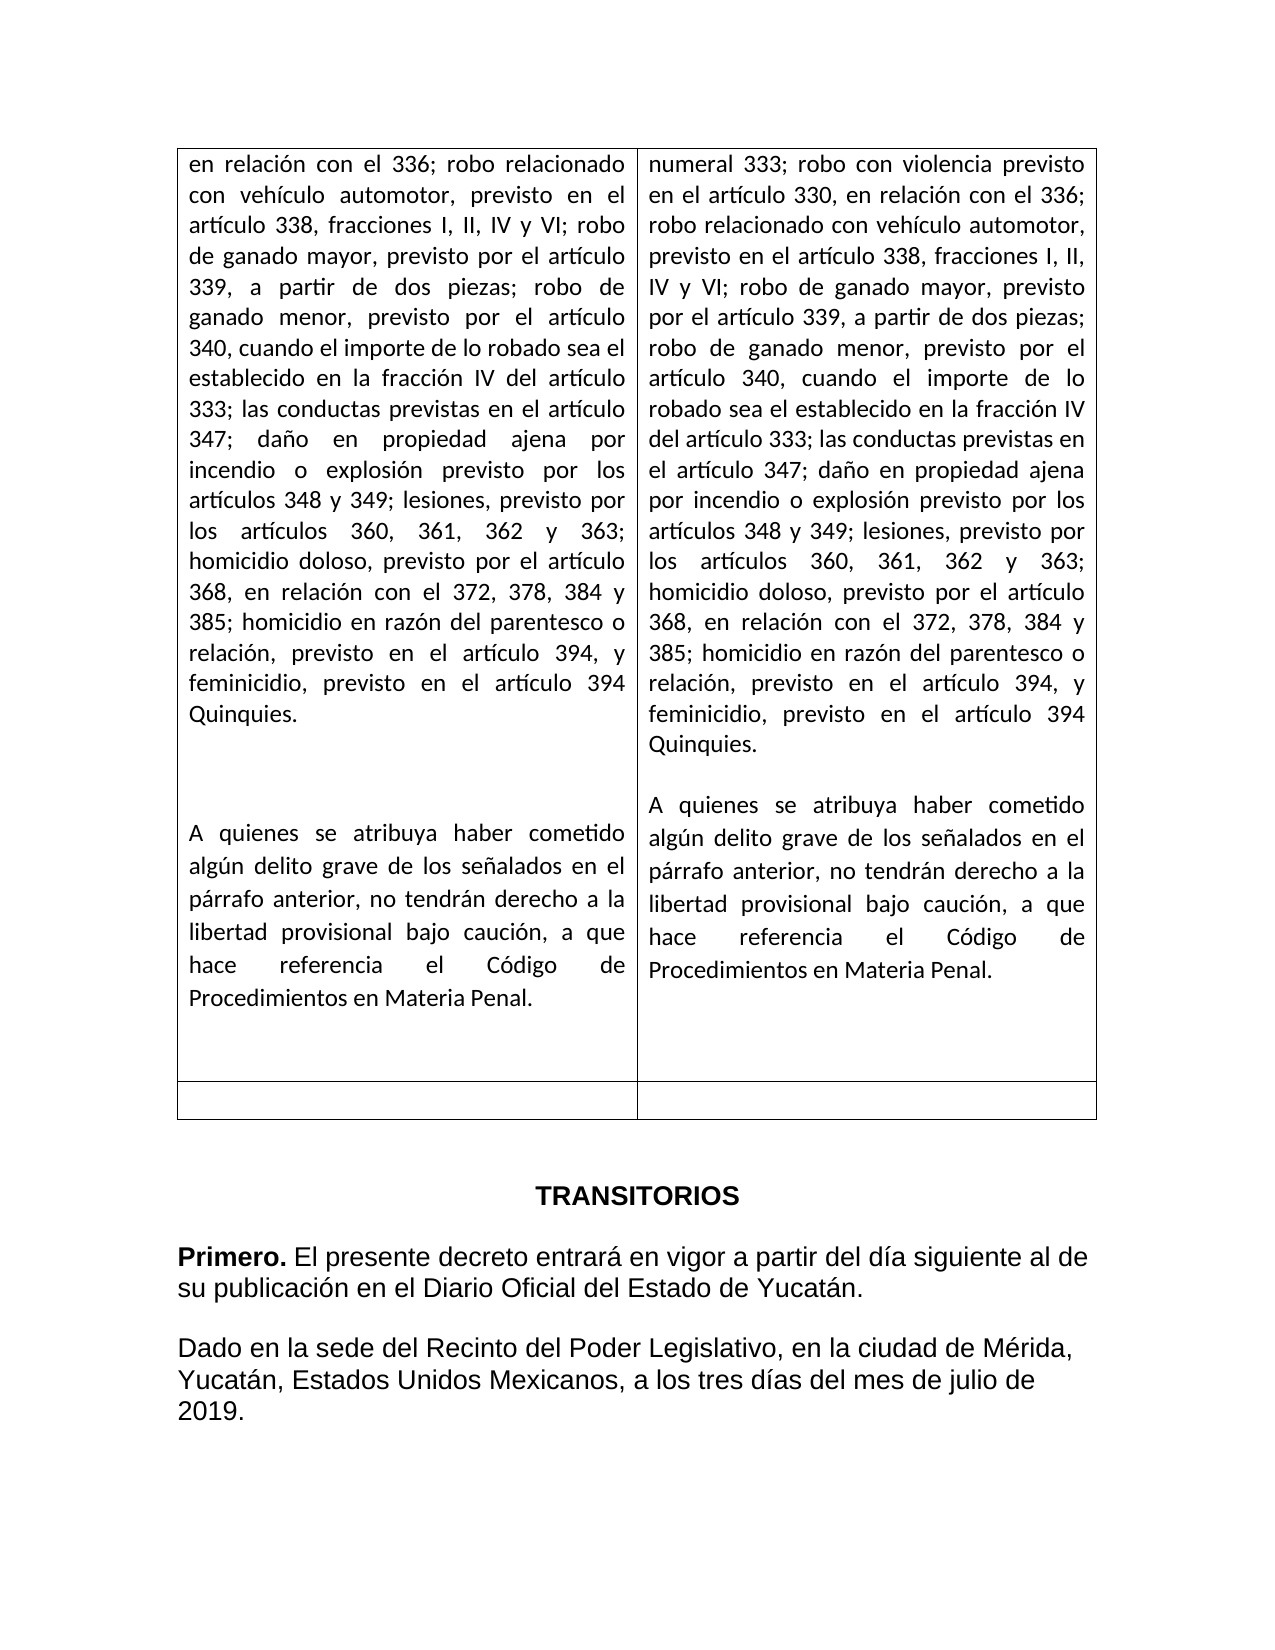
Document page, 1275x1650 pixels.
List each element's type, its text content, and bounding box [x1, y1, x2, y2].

text Dado en la sede del Recinto del Poder Legislativo, en la ciudad de Mérida, Yucatán, Estados Unidos Mexicanos, a los tres días del mes de julio de 2019. [177, 1332, 1098, 1426]
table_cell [638, 149, 1096, 1081]
table_cell [178, 1082, 637, 1119]
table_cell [178, 149, 637, 1081]
text TRANSITORIOS [177, 1180, 1098, 1212]
table_cell [638, 1082, 1096, 1119]
text Primero. El presente decreto entrará en vigor a partir del día siguiente al de su publicación en el Diario Oficial del Estado de Yucatán. [177, 1241, 1098, 1303]
